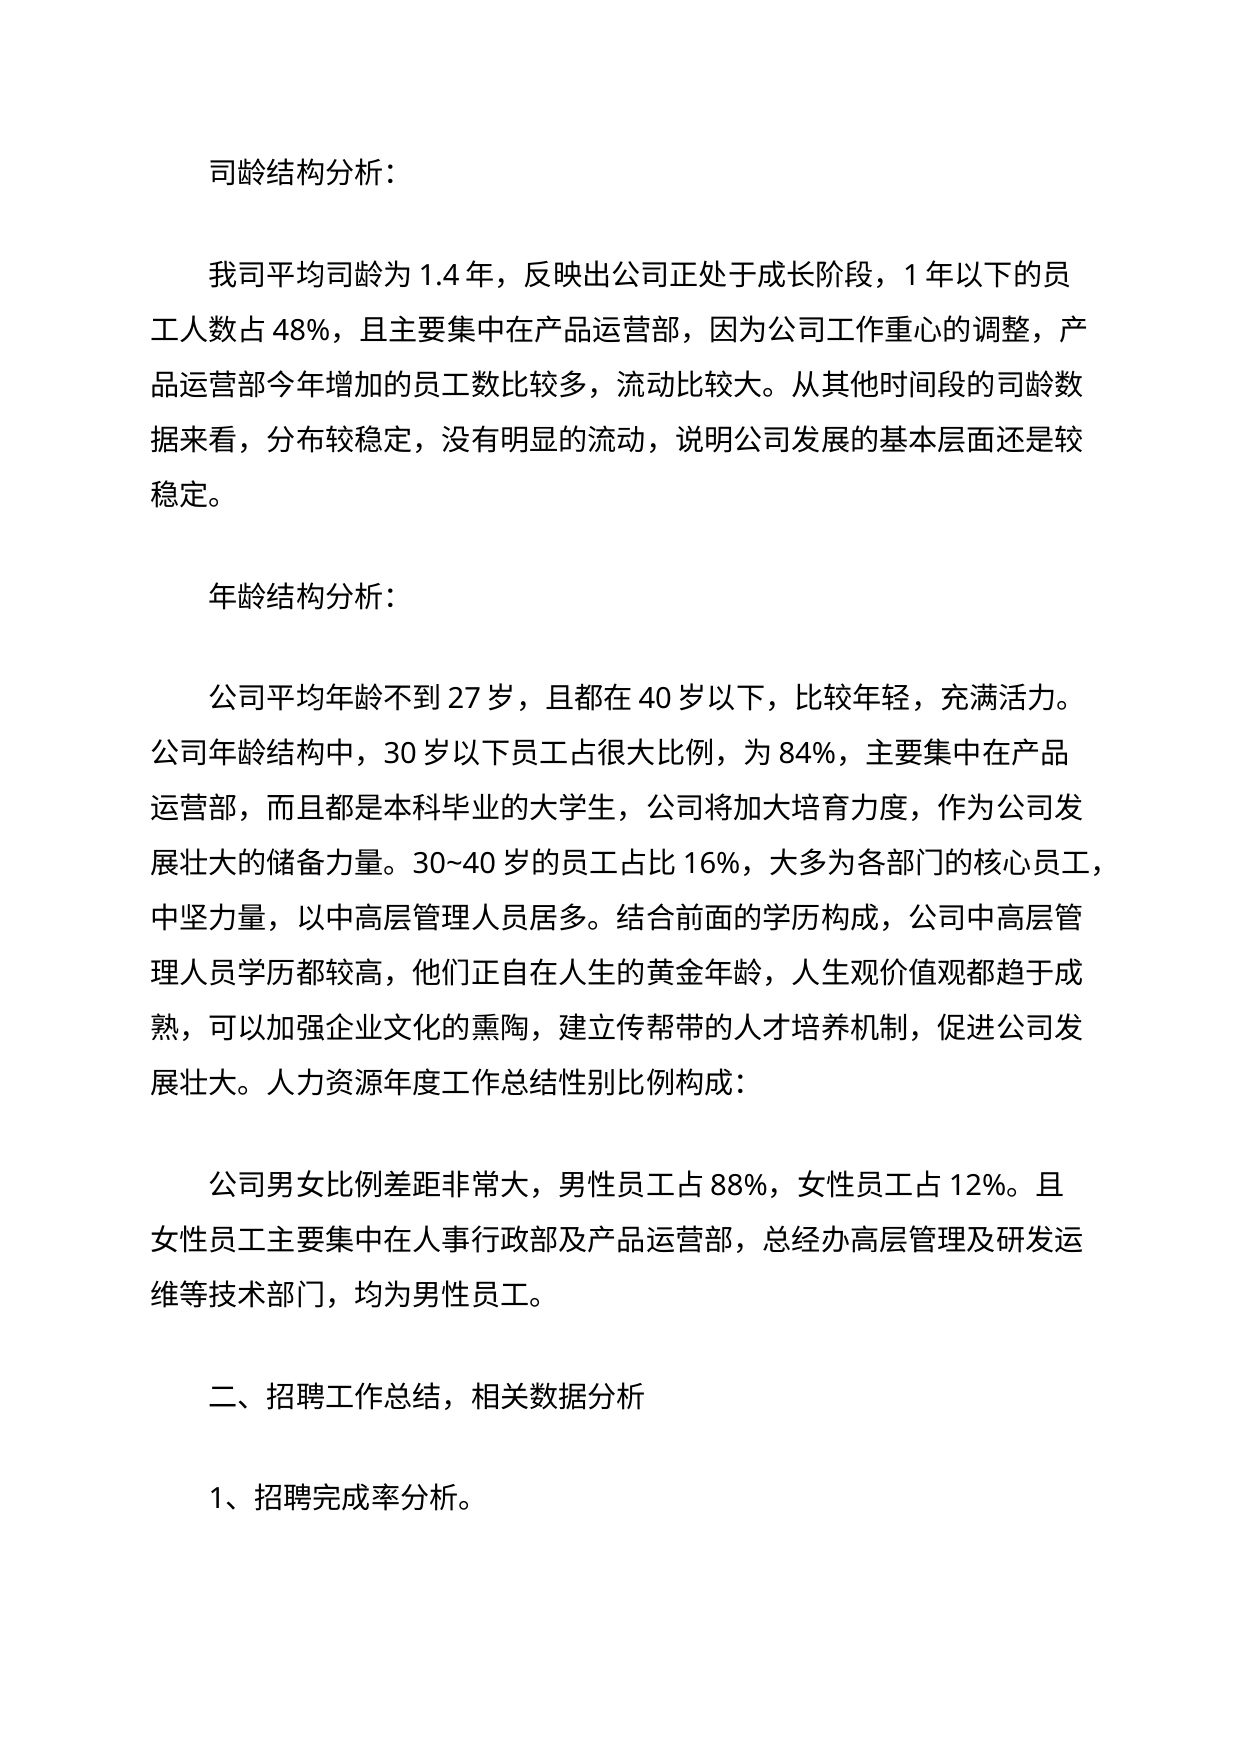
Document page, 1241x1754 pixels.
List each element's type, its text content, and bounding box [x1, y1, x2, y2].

text 司龄结构分析： [150, 150, 1090, 192]
text 二、招聘工作总结，相关数据分析 [150, 1373, 1090, 1415]
text 我司平均司龄为1.4年，反映出公司正处于成长阶段，1年以下的员工人数占48%，且主要集中在产品运营部，因为公司工作重心的调整，产品运营部今年增加的员工数比较多，流动比较大。从其他时间段的司龄数据来看，分布较稳定，没有明显的流动，说明公司发展的基本层面还是较稳定。 [150, 252, 1090, 514]
text 1、招聘完成率分析。 [150, 1475, 1090, 1517]
text 年龄结构分析： [150, 573, 1090, 616]
text 公司平均年龄不到27岁，且都在40岁以下，比较年轻，充满活力。公司年龄结构中，30岁以下员工占很大比例，为84%，主要集中在产品运营部，而且都是本科毕业的大学生，公司将加大培育力度，作为公司发展壮大的储备力量。30~40岁的员工占比16%，大多为各部门的核心员工，中坚力量，以中高层管理人员居多。结合前面的学历构成，公司中高层管理人员学历都较高，他们正自在人生的黄金年龄，人生观价值观都趋于成熟，可以加强企业文化的熏陶，建立传帮带的人才培养机制，促进公司发展壮大。人力资源年度工作总结性别比例构成： [150, 675, 1090, 1102]
text 公司男女比例差距非常大，男性员工占88%，女性员工占12%。且女性员工主要集中在人事行政部及产品运营部，总经办高层管理及研发运维等技术部门，均为男性员工。 [150, 1161, 1090, 1314]
